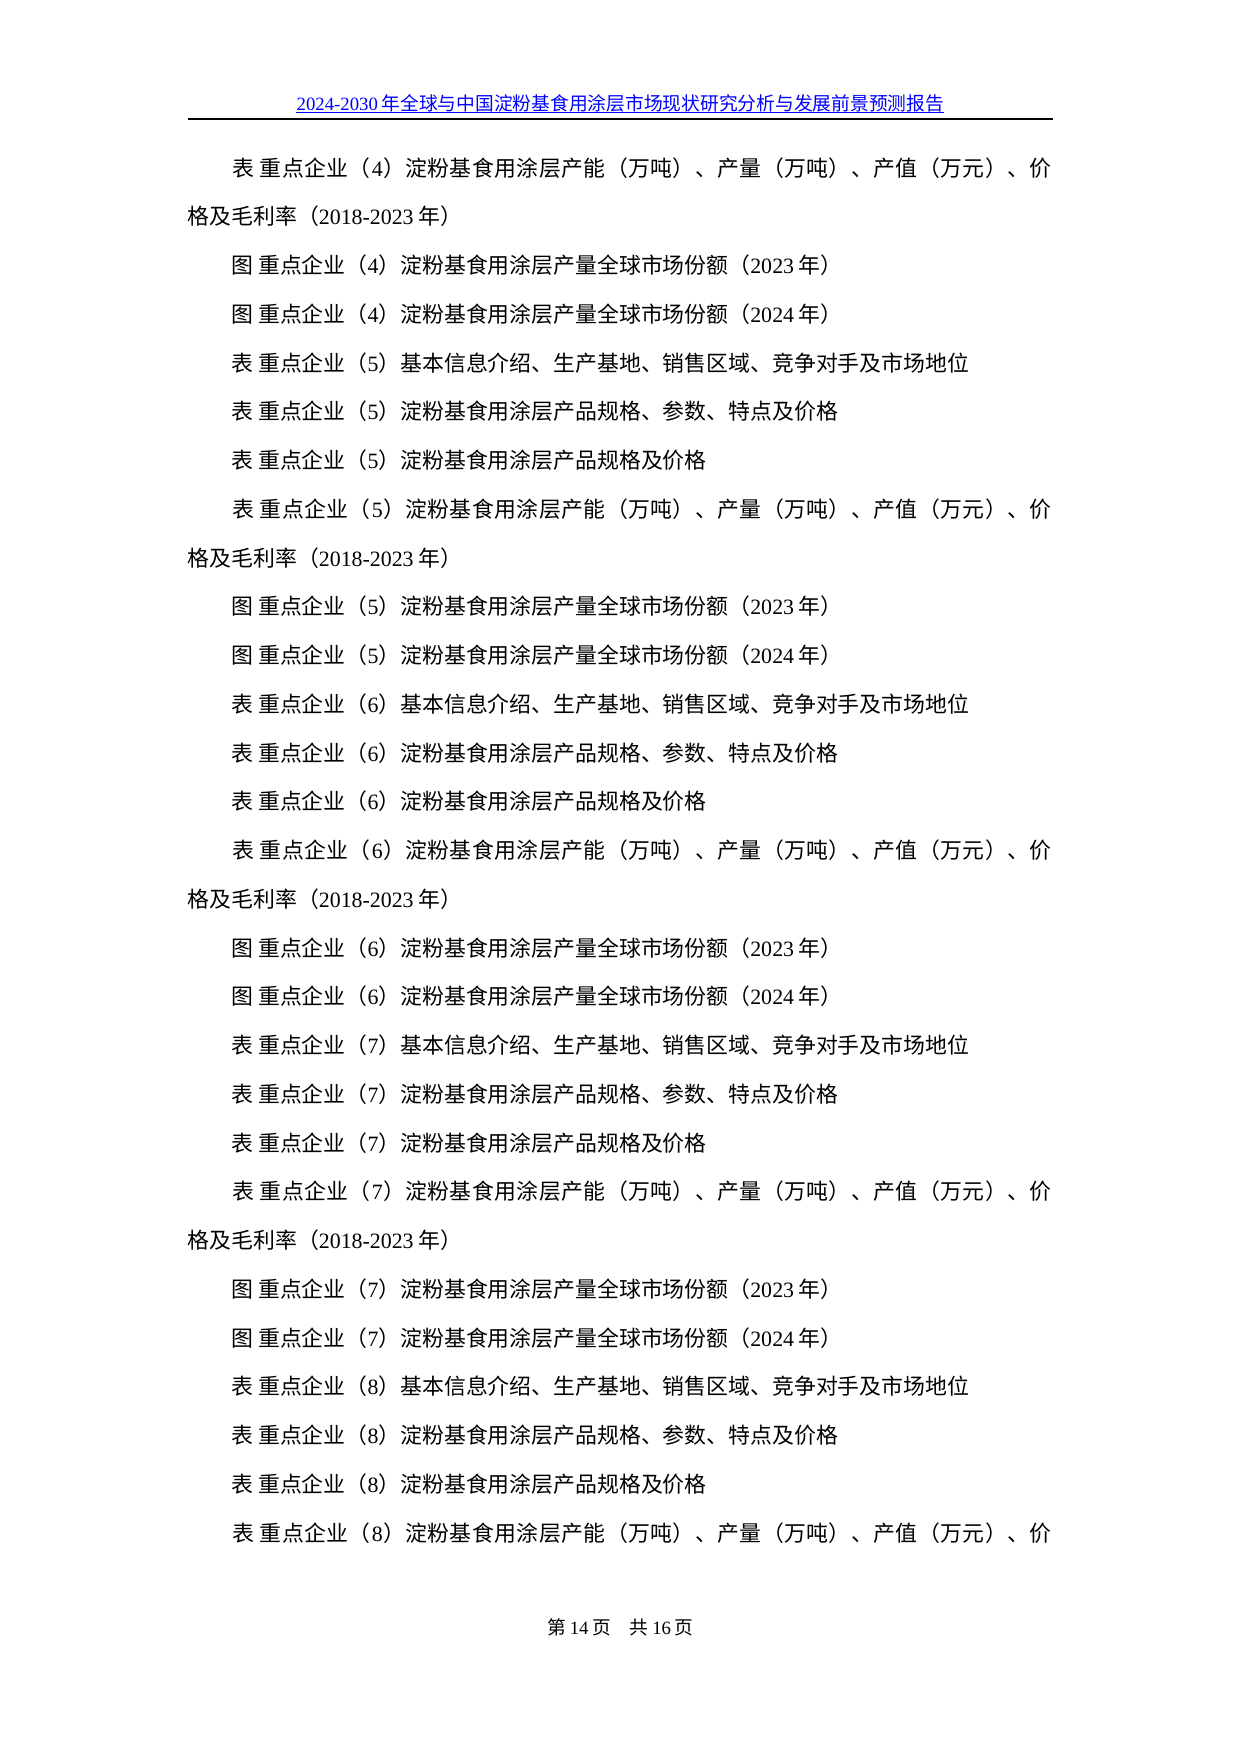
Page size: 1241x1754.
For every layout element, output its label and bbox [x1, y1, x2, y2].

text [187, 150, 1053, 1548]
